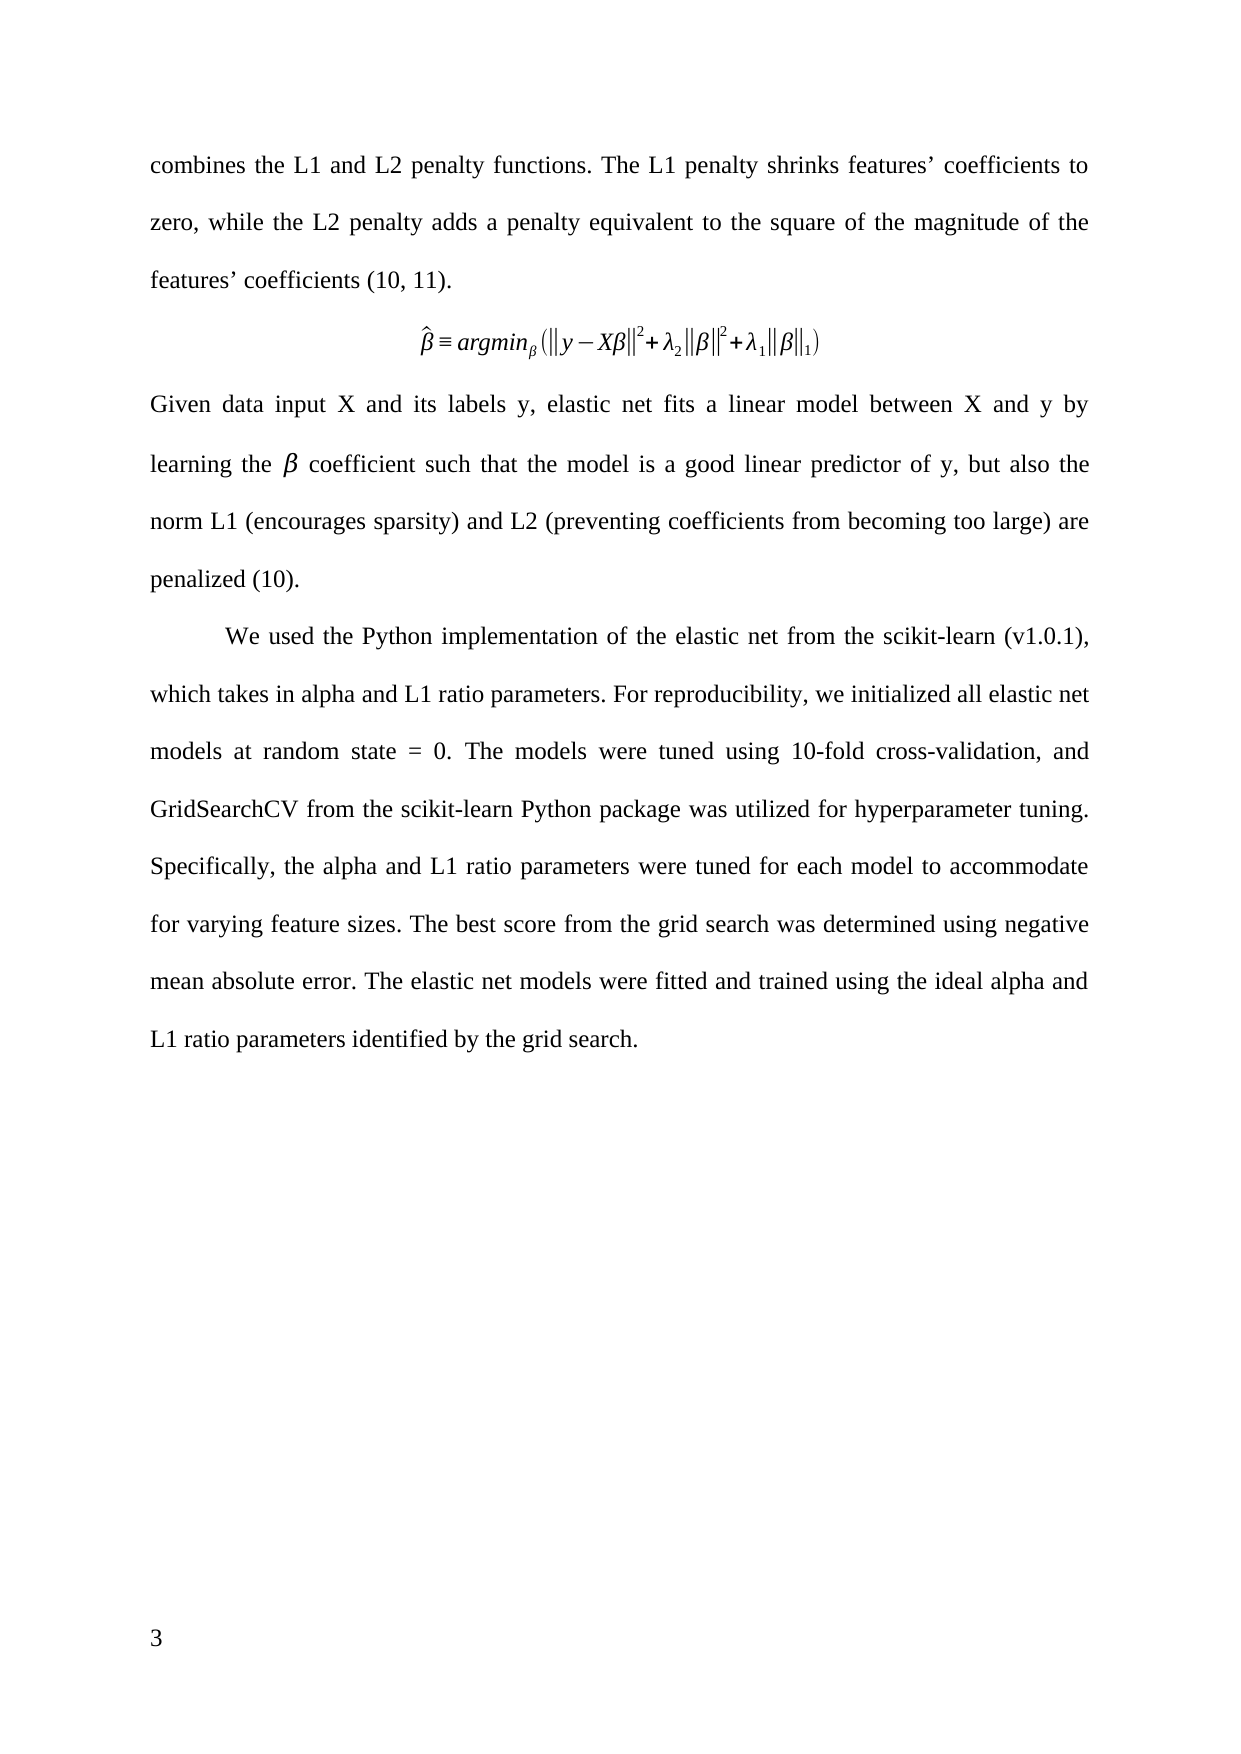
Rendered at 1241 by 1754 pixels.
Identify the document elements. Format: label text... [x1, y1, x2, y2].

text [150, 150, 1090, 294]
text Given data input X and its labels y, elastic net fits a linear model between X and y by learning the 𝛽 coefficient such that the model is a good linear predictor of y, but also the norm L1 (encourages sparsity) and L2 (preventing coefficients from becoming too large) are penalized (10). [150, 389, 1090, 593]
text We used the Python implementation of the elastic net from the scikit-learn (v1.0.1), which takes in alpha and L1 ratio parameters. For reproducibility, we initialized all elastic net models at random state = 0. The models were tuned using 10-fold cross-validation, and GridSearchCV from the scikit-learn Python package was utilized for hyperparameter tuning. Specifically, the alpha and L1 ratio parameters were tuned for each model to accommodate for varying feature sizes. The best score from the grid search was determined using negative mean absolute error. The elastic net models were fitted and trained using the ideal alpha and L1 ratio parameters identified by the grid search. [150, 621, 1090, 1053]
